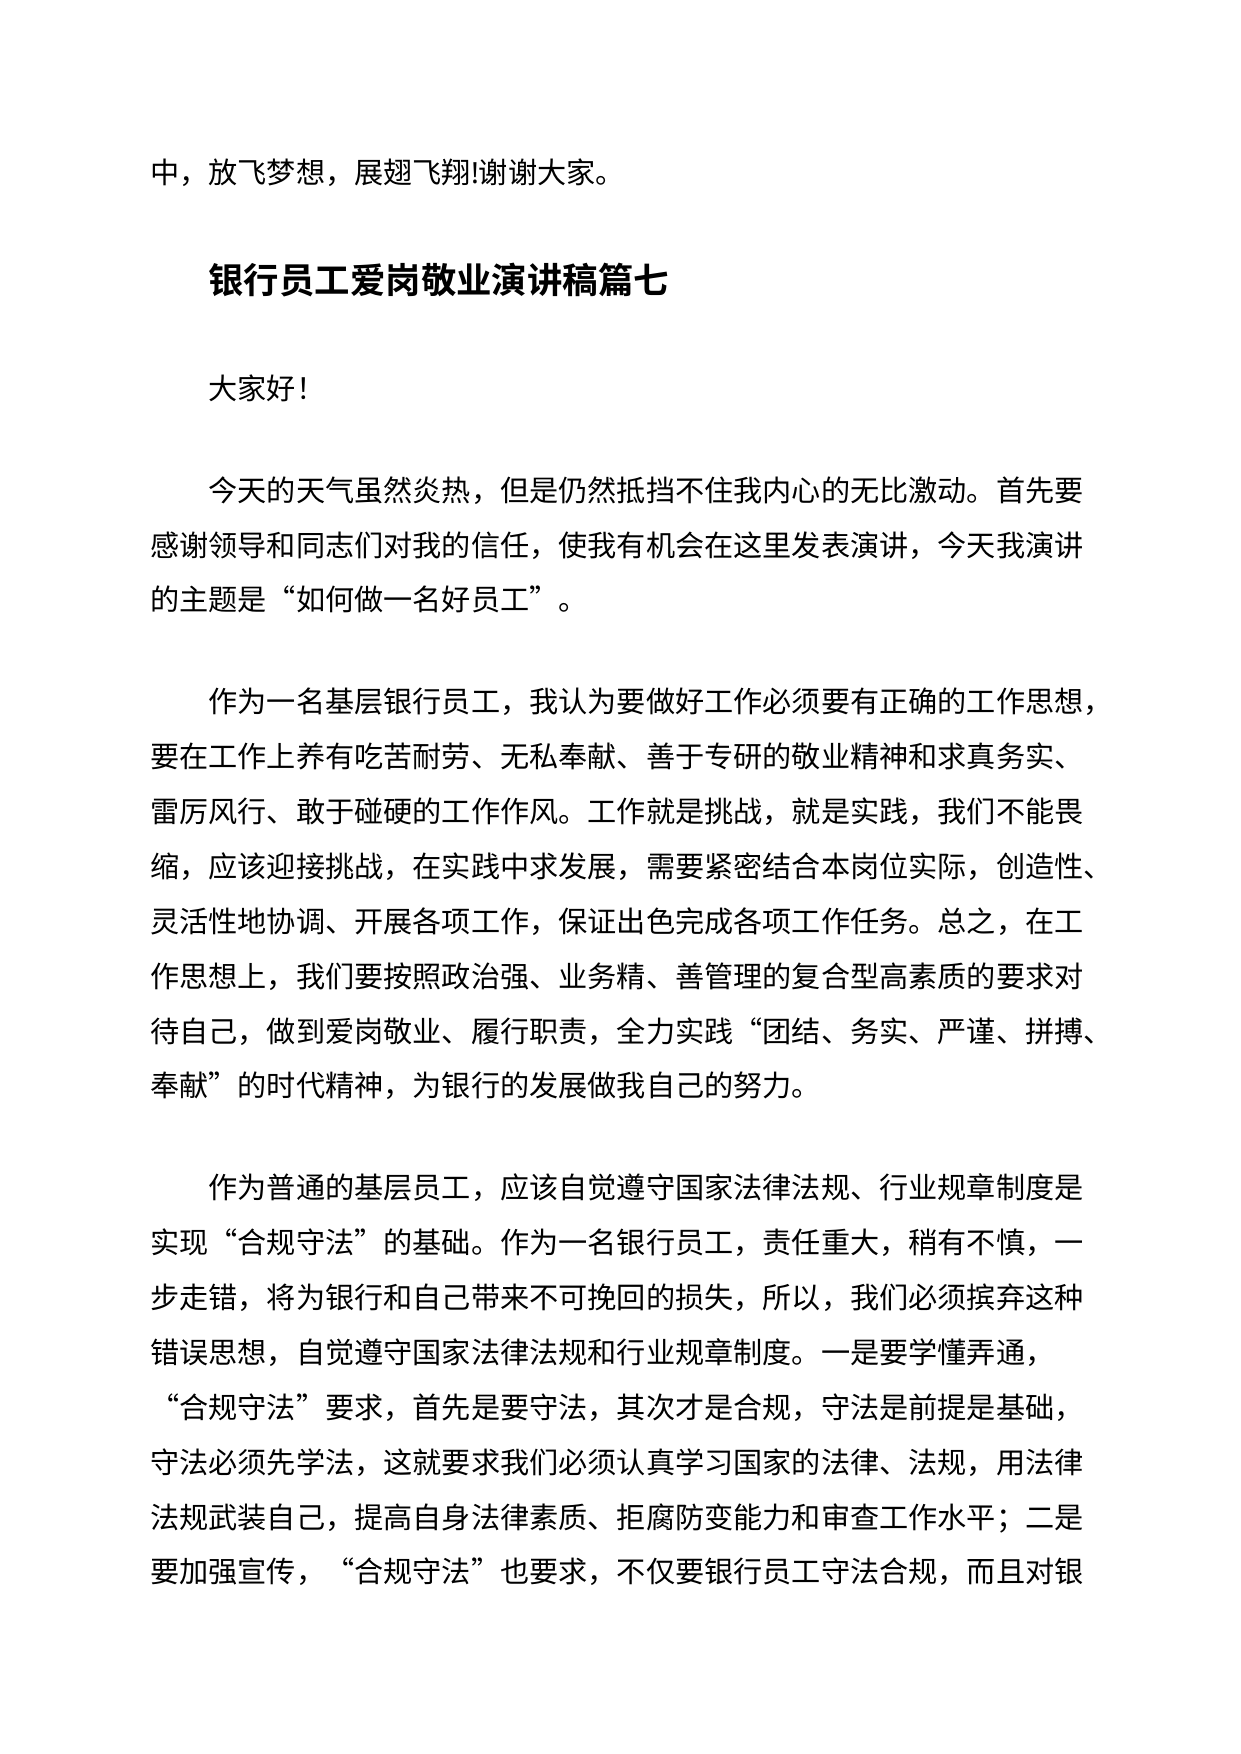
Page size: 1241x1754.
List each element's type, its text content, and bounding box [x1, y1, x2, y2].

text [150, 150, 1090, 192]
text 作为一名基层银行员工，我认为要做好工作必须要有正确的工作思想，要在工作上养有吃苦耐劳、无私奉献、善于专研的敬业精神和求真务实、雷厉风行、敢于碰硬的工作作风。工作就是挑战，就是实践，我们不能畏缩，应该迎接挑战，在实践中求发展，需要紧密结合本岗位实际，创造性、灵活性地协调、开展各项工作，保证出色完成各项工作任务。总之，在工作思想上，我们要按照政治强、业务精、善管理的复合型高素质的要求对待自己，做到爱岗敬业、履行职责，全力实践“团结、务实、严谨、拼搏、奉献”的时代精神，为银行的发展做我自己的努力。 [150, 679, 1090, 1105]
text 大家好！ [150, 365, 1090, 408]
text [150, 1165, 1090, 1591]
text 银行员工爱岗敬业演讲稿篇七 [150, 252, 1090, 303]
text 今天的天气虽然炎热，但是仍然抵挡不住我内心的无比激动。首先要感谢领导和同志们对我的信任，使我有机会在这里发表演讲，今天我演讲的主题是“如何做一名好员工”。 [150, 467, 1090, 619]
